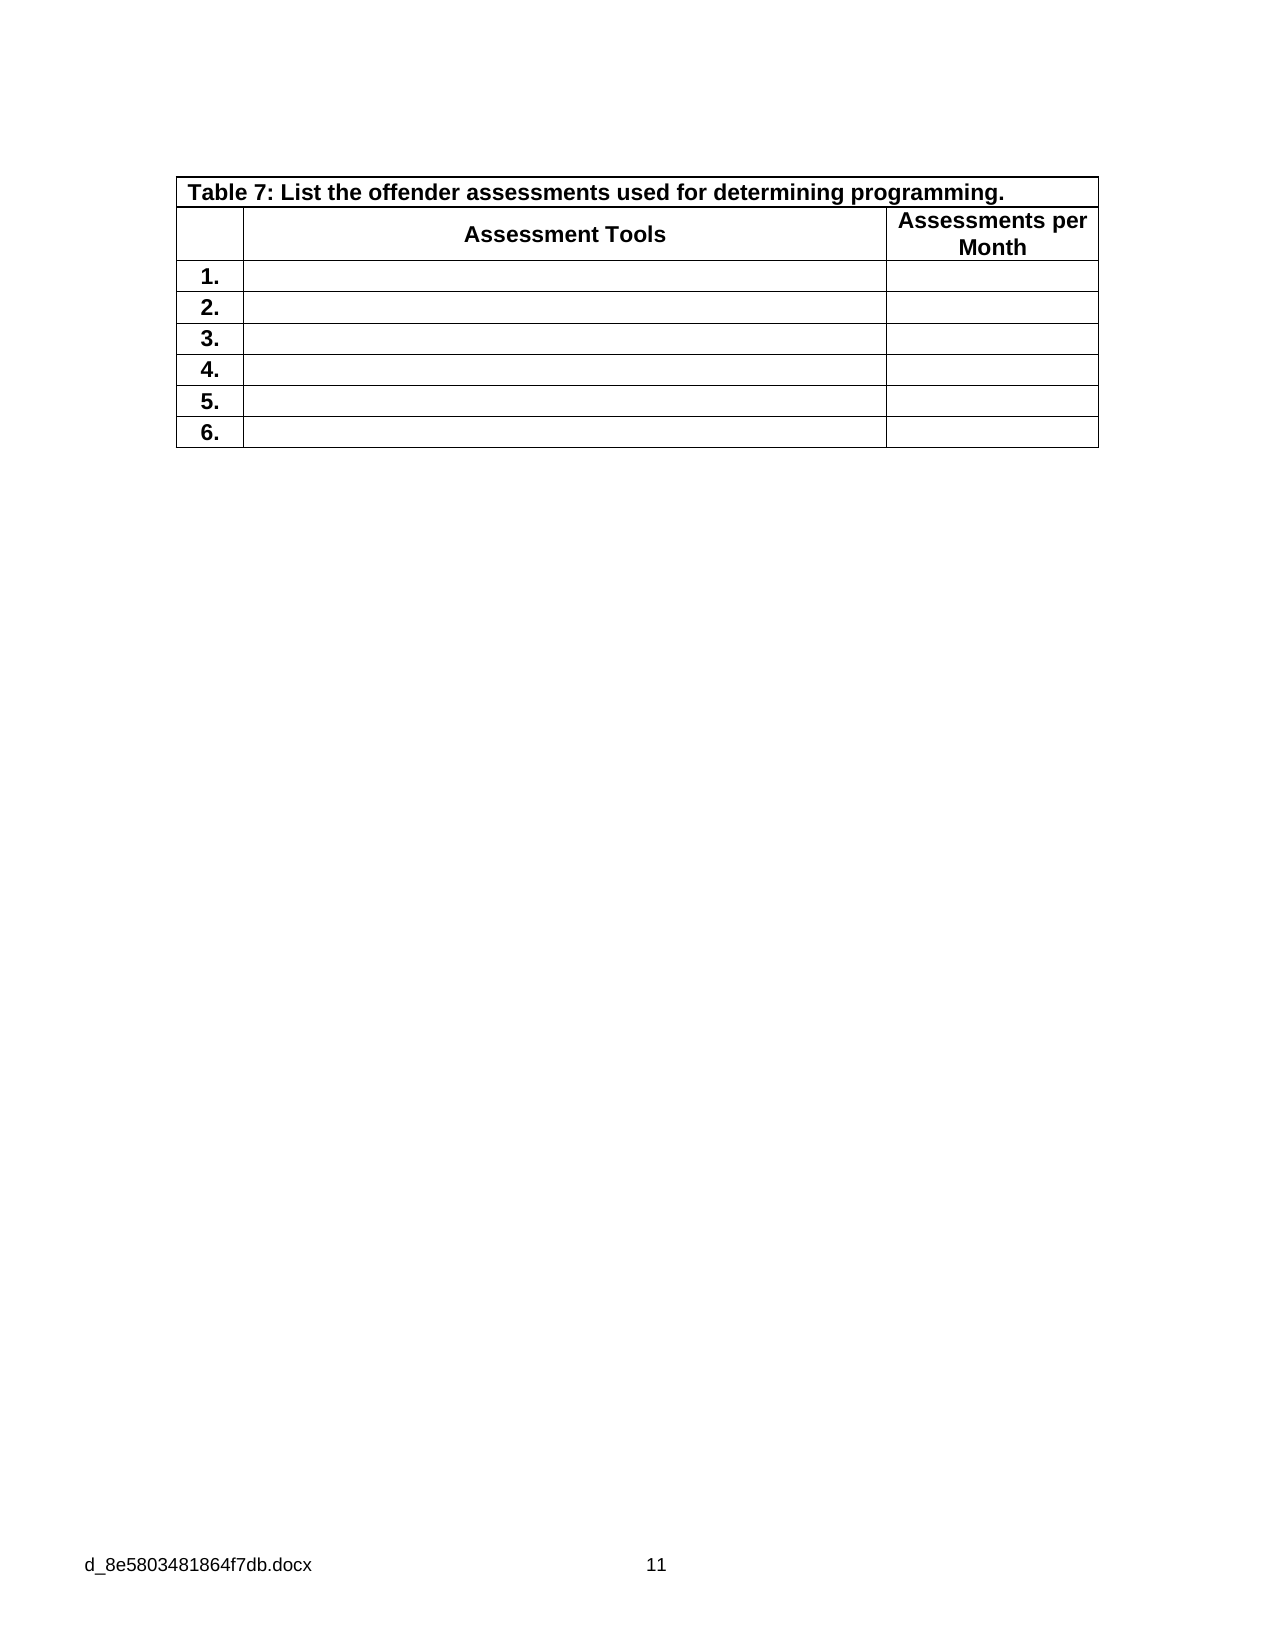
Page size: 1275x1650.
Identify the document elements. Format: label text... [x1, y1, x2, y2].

table_cell 2. [177, 292, 243, 322]
table_cell 5. [177, 386, 243, 416]
table_cell [887, 292, 1098, 322]
table_cell 6. [177, 417, 243, 447]
table_cell [887, 386, 1098, 416]
table_cell [887, 417, 1098, 447]
table_header Table 7: List the offender assessments used for determining programming. [177, 178, 1098, 206]
table_cell 1. [177, 261, 243, 291]
table_cell [244, 417, 886, 447]
table_cell [177, 208, 243, 260]
table_cell [887, 261, 1098, 291]
table_cell [244, 324, 886, 353]
table_cell [887, 324, 1098, 353]
table_cell Assessments per Month [887, 208, 1098, 260]
table_cell [244, 386, 886, 416]
table_cell 4. [177, 355, 243, 385]
table_cell [244, 261, 886, 291]
table_cell [887, 355, 1098, 385]
table_cell [244, 355, 886, 385]
table_cell [244, 292, 886, 322]
table_cell Assessment Tools [244, 208, 886, 260]
table_cell 3. [177, 324, 243, 353]
